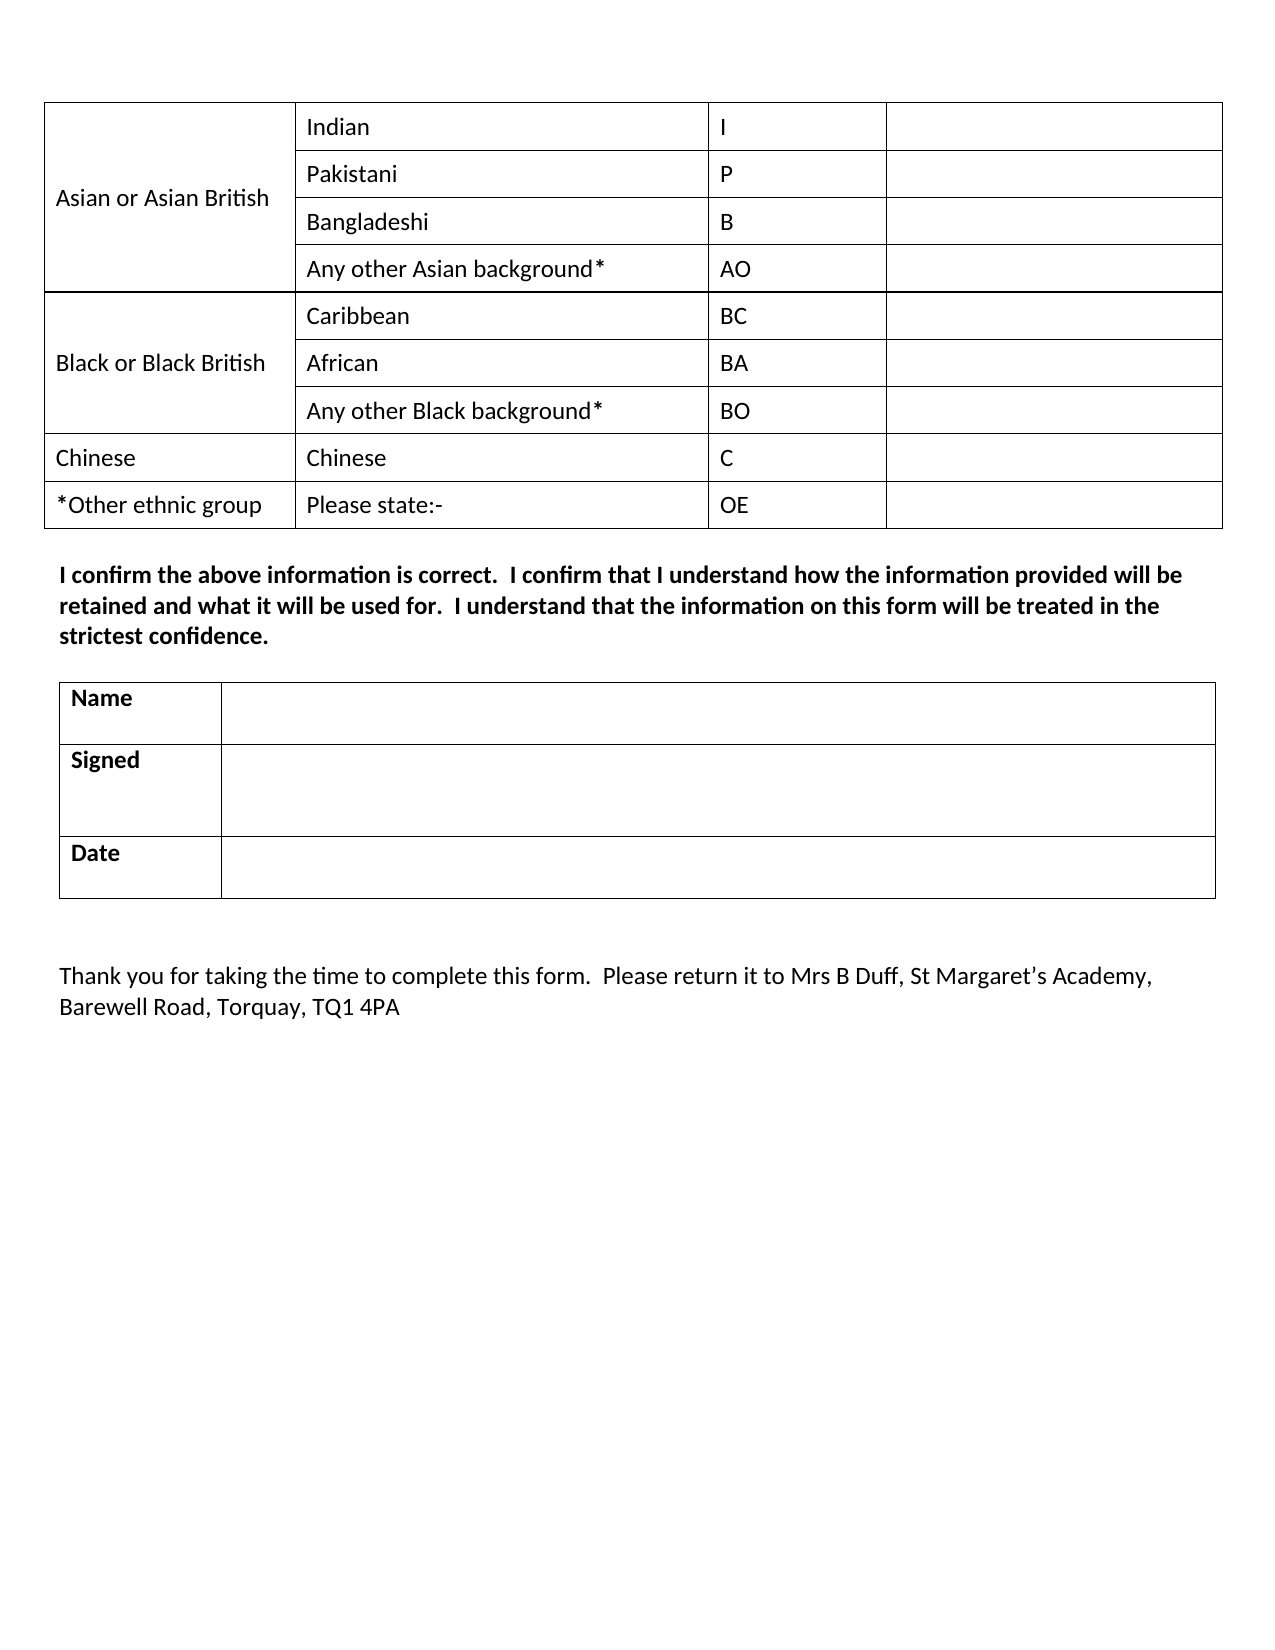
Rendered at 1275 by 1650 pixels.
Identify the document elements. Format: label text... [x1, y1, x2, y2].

table_cell Indian [296, 103, 708, 149]
table_cell [222, 745, 1215, 836]
text I confirm the above information is correct. I confirm that I understand how the information provided will be retained and what it will be used for. I understand that the information on this form will be treated in the strictest confidence. [59, 559, 1216, 651]
table_cell Date [60, 837, 221, 898]
table_cell BC [709, 293, 886, 339]
table_cell Chinese [45, 434, 295, 481]
table_cell Black or Black British [45, 293, 295, 433]
table_cell P [709, 151, 886, 197]
table_cell Any other Asian background* [296, 245, 708, 291]
table_cell [222, 837, 1215, 898]
table_cell [887, 434, 1222, 481]
table_cell [887, 482, 1222, 528]
table_cell Please state:- [296, 482, 708, 528]
table_cell AO [709, 245, 886, 291]
table_cell Chinese [296, 434, 708, 481]
table_cell BA [709, 340, 886, 386]
table_cell I [709, 103, 886, 149]
table_cell [887, 198, 1222, 244]
table_cell Any other Black background* [296, 387, 708, 433]
text Thank you for taking the time to complete this form. Please return it to Mrs B Duff, St Margaret’s Academy, Barewell Road, Torquay, TQ1 4PA [59, 960, 1216, 1021]
table_cell C [709, 434, 886, 481]
table_cell Caribbean [296, 293, 708, 339]
table_cell [887, 293, 1222, 339]
table_cell Signed [60, 745, 221, 836]
table_header Name [60, 683, 221, 744]
table_cell [887, 103, 1222, 149]
table_cell [887, 340, 1222, 386]
table_cell Bangladeshi [296, 198, 708, 244]
table_cell *Other ethnic group [45, 482, 295, 528]
table_cell [887, 245, 1222, 291]
table_cell BO [709, 387, 886, 433]
table_cell [887, 387, 1222, 433]
table_cell OE [709, 482, 886, 528]
table_cell African [296, 340, 708, 386]
table_cell B [709, 198, 886, 244]
table_cell [887, 151, 1222, 197]
table_cell Pakistani [296, 151, 708, 197]
table_cell Asian or Asian British [45, 103, 295, 291]
table_header [222, 683, 1215, 744]
